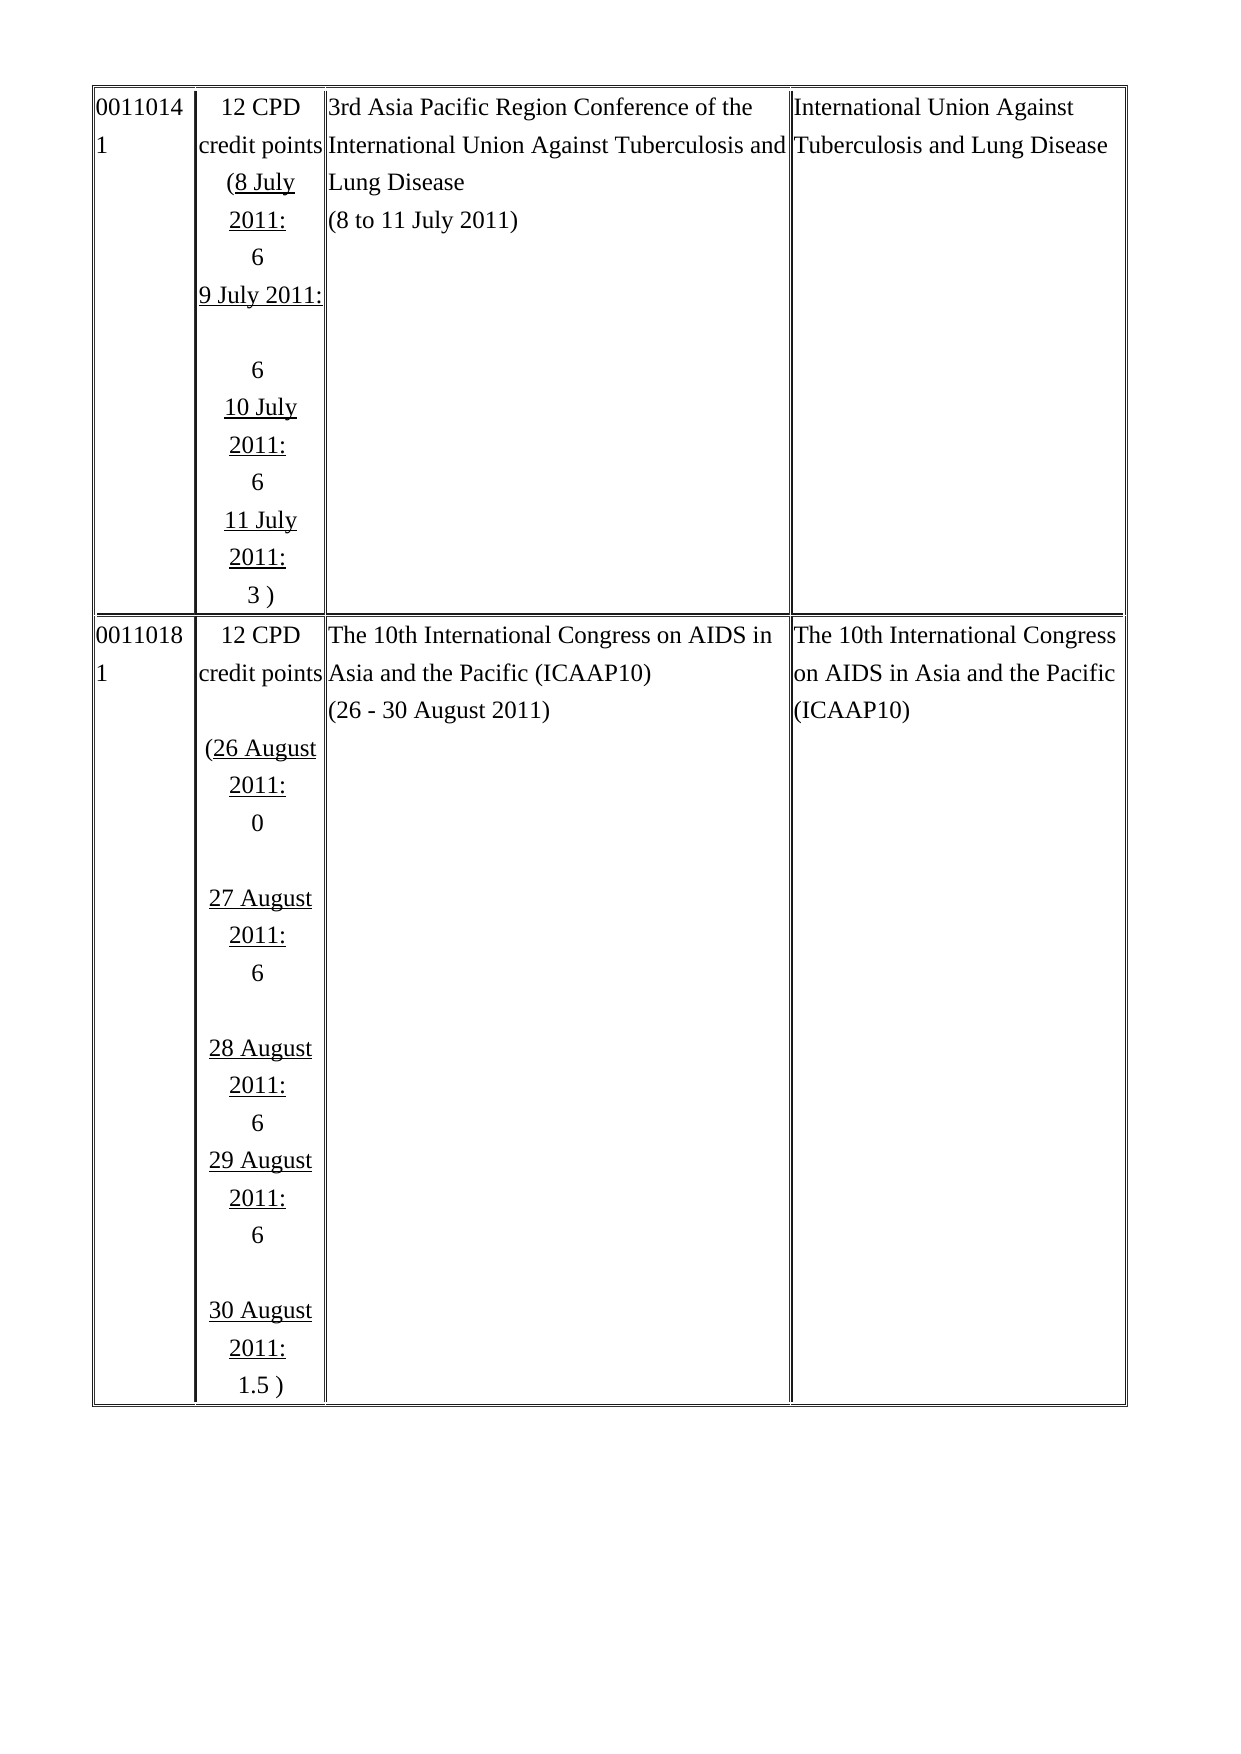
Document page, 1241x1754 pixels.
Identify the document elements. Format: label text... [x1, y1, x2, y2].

table_header 12 CPD credit points (8 July 2011: 6 9 July 2011: 6 10 July 2011: 6 11 July 2011: 3 ) [195, 88, 326, 613]
table_header 00110141 [95, 88, 195, 613]
table_cell The 10th International Congress on AIDS in Asia and the Pacific (ICAAP10) [791, 613, 1125, 1404]
table_cell 00110181 [95, 613, 195, 1404]
table_header 3rd Asia Pacific Region Conference of the International Union Against Tuberculosis and Lung Disease (8 to 11 July 2011) [326, 86, 791, 613]
table_cell The 10th International Congress on AIDS in Asia and the Pacific (ICAAP10) (26 - 30 August 2011) [326, 613, 791, 1404]
table_header International Union Against Tuberculosis and Lung Disease [791, 88, 1125, 613]
table_cell 12 CPD credit points (26 August 2011: 0 27 August 2011: 6 28 August 2011: 6 29 August 2011: 6 30 August 2011: 1.5 ) [195, 617, 326, 1404]
